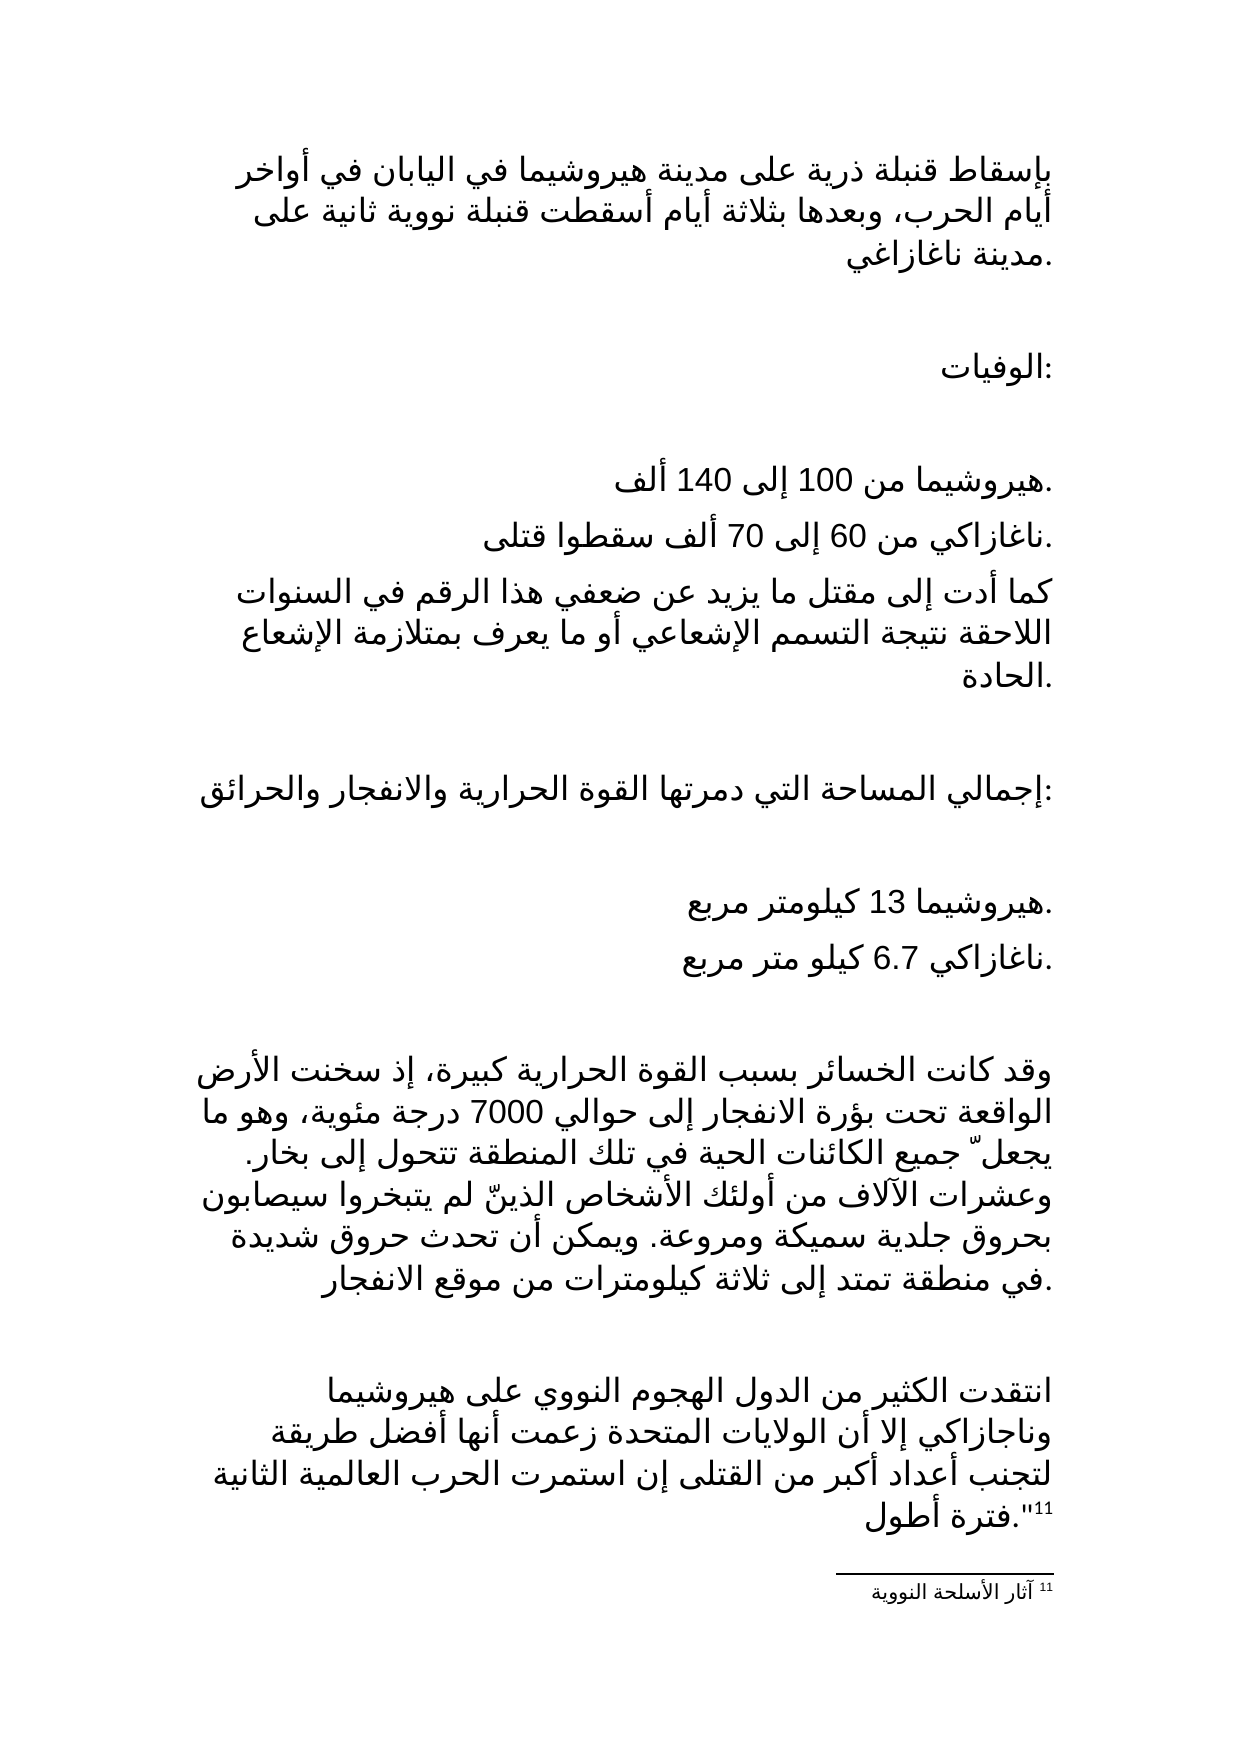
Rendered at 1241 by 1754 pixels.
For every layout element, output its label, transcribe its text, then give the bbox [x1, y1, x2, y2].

text ناغازاكي من 60 إلى 70 ألف سقطوا قتلى. [187, 515, 1053, 556]
text الوفيات: [187, 346, 1053, 387]
text هيروشيما 13 كيلومتر مربع. [187, 881, 1053, 922]
text إجمالي المساحة التي دمرتها القوة الحرارية والانفجار والحرائق: [187, 768, 1053, 809]
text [187, 150, 1053, 274]
text هيروشيما من 100 إلى 140 ألف. [187, 459, 1053, 500]
text كما أدت إلى مقتل ما يزيد عن ضعفي هذا الرقم في السنوات اللاحقة نتيجة التسمم الإشعاعي أو ما يعرف بمتلازمة الإشعاع الحادة. [187, 572, 1053, 696]
text وقد كانت الخسائر بسبب القوة الحرارية كبيرة، إذ سخنت الأرض الواقعة تحت بؤرة الانفجار إلى حوالي 7000 درجة مئوية، وهو ما يجعل ّ جميع الكائنات الحية في تلك المنطقة تتحول إلى بخار. وعشرات الآلاف من أولئك الأشخاص الذينّ لم يتبخروا سيصابون بحروق جلدية سميكة ومروعة. ويمكن أن تحدث حروق شديدة في منطقة تمتد إلى ثلاثة كيلومترات من موقع الانفجار. [187, 1050, 1053, 1298]
text انتقدت الكثير من الدول الهجوم النووي على هيروشيما وناجازاكي إلا أن الولايات المتحدة زعمت أنها أفضل طريقة لتجنب أعداد أكبر من القتلى إن استمرت الحرب العالمية الثانية فترة أطول." [187, 1371, 1053, 1536]
text ناغازاكي 6.7 كيلو متر مربع. [187, 937, 1053, 978]
